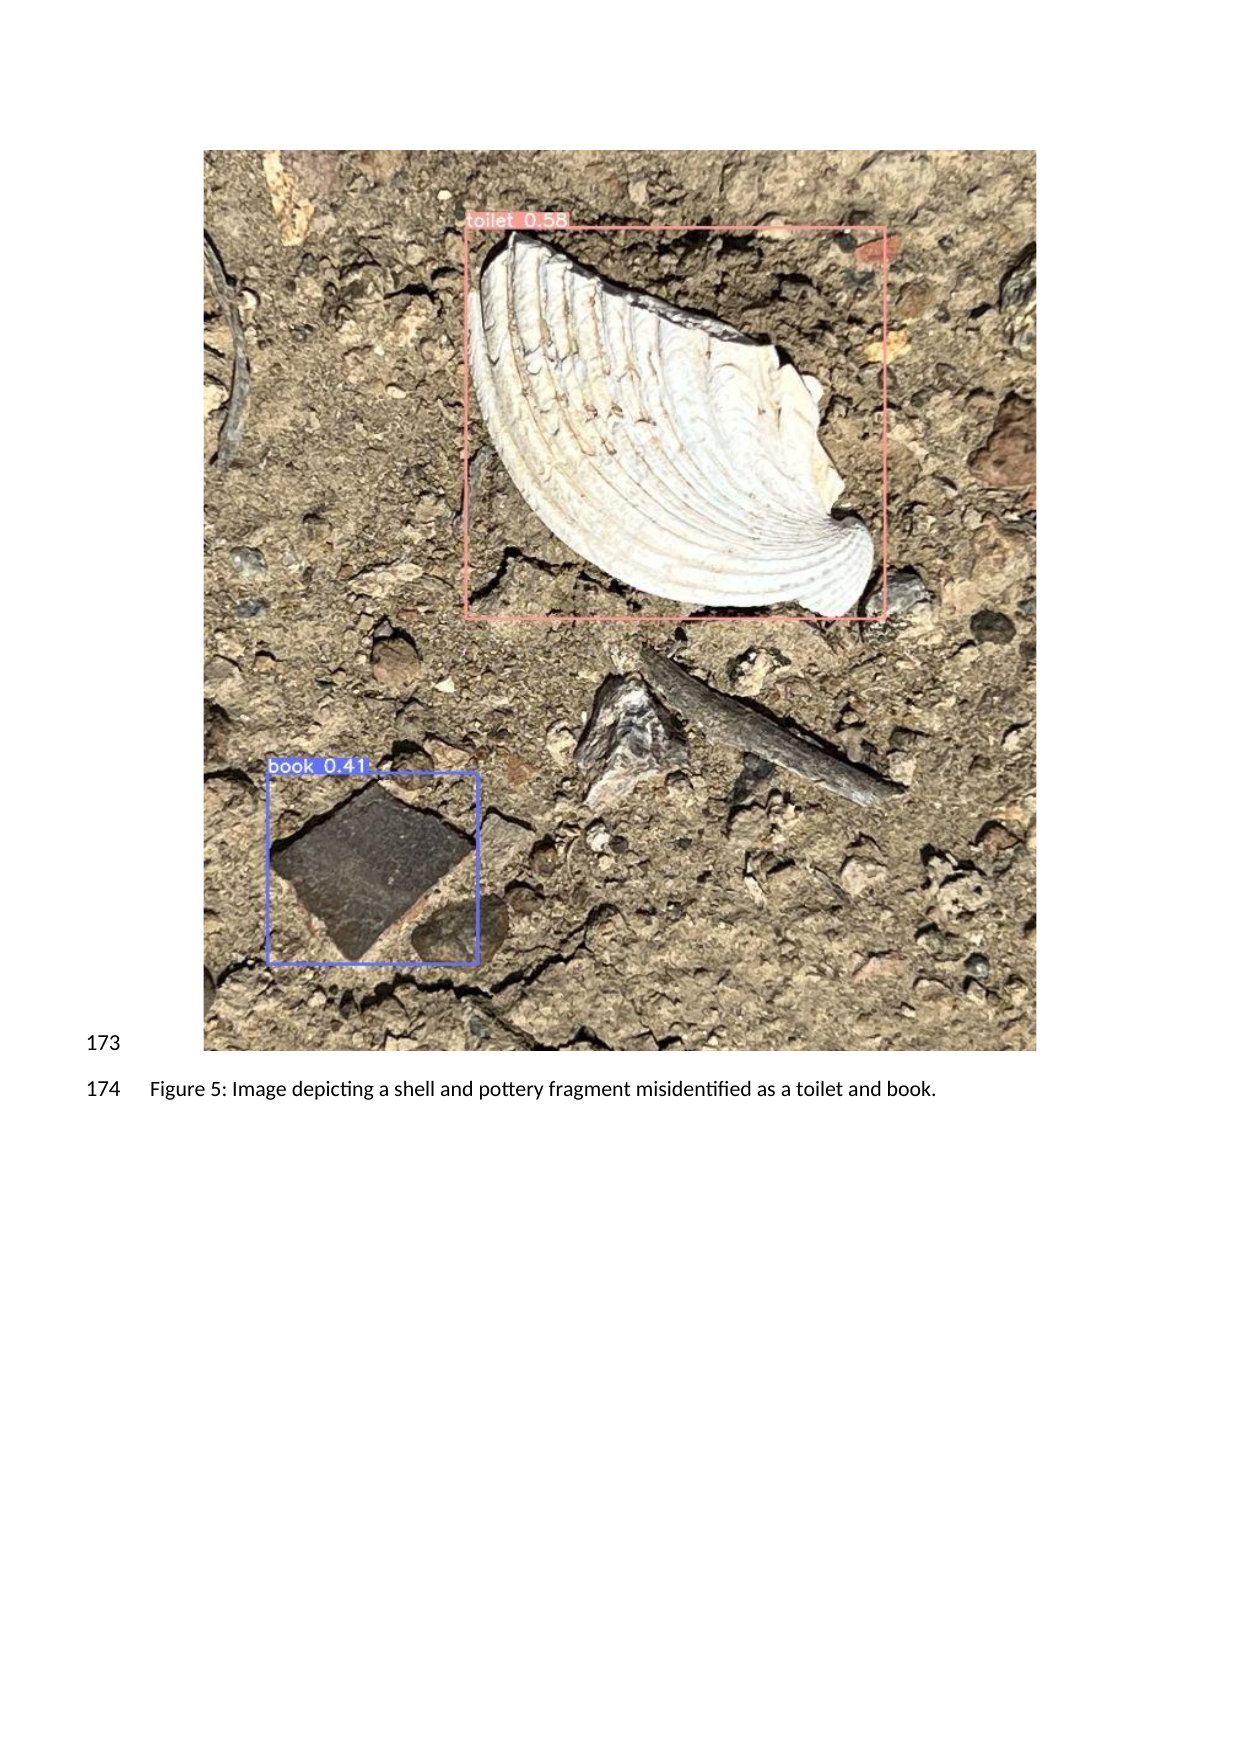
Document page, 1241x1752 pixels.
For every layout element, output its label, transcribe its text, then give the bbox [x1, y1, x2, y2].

picture [203, 150, 1037, 1051]
text Figure 5: Image depicting a shell and pottery fragment misidentified as a toilet and book. [150, 1075, 1090, 1102]
